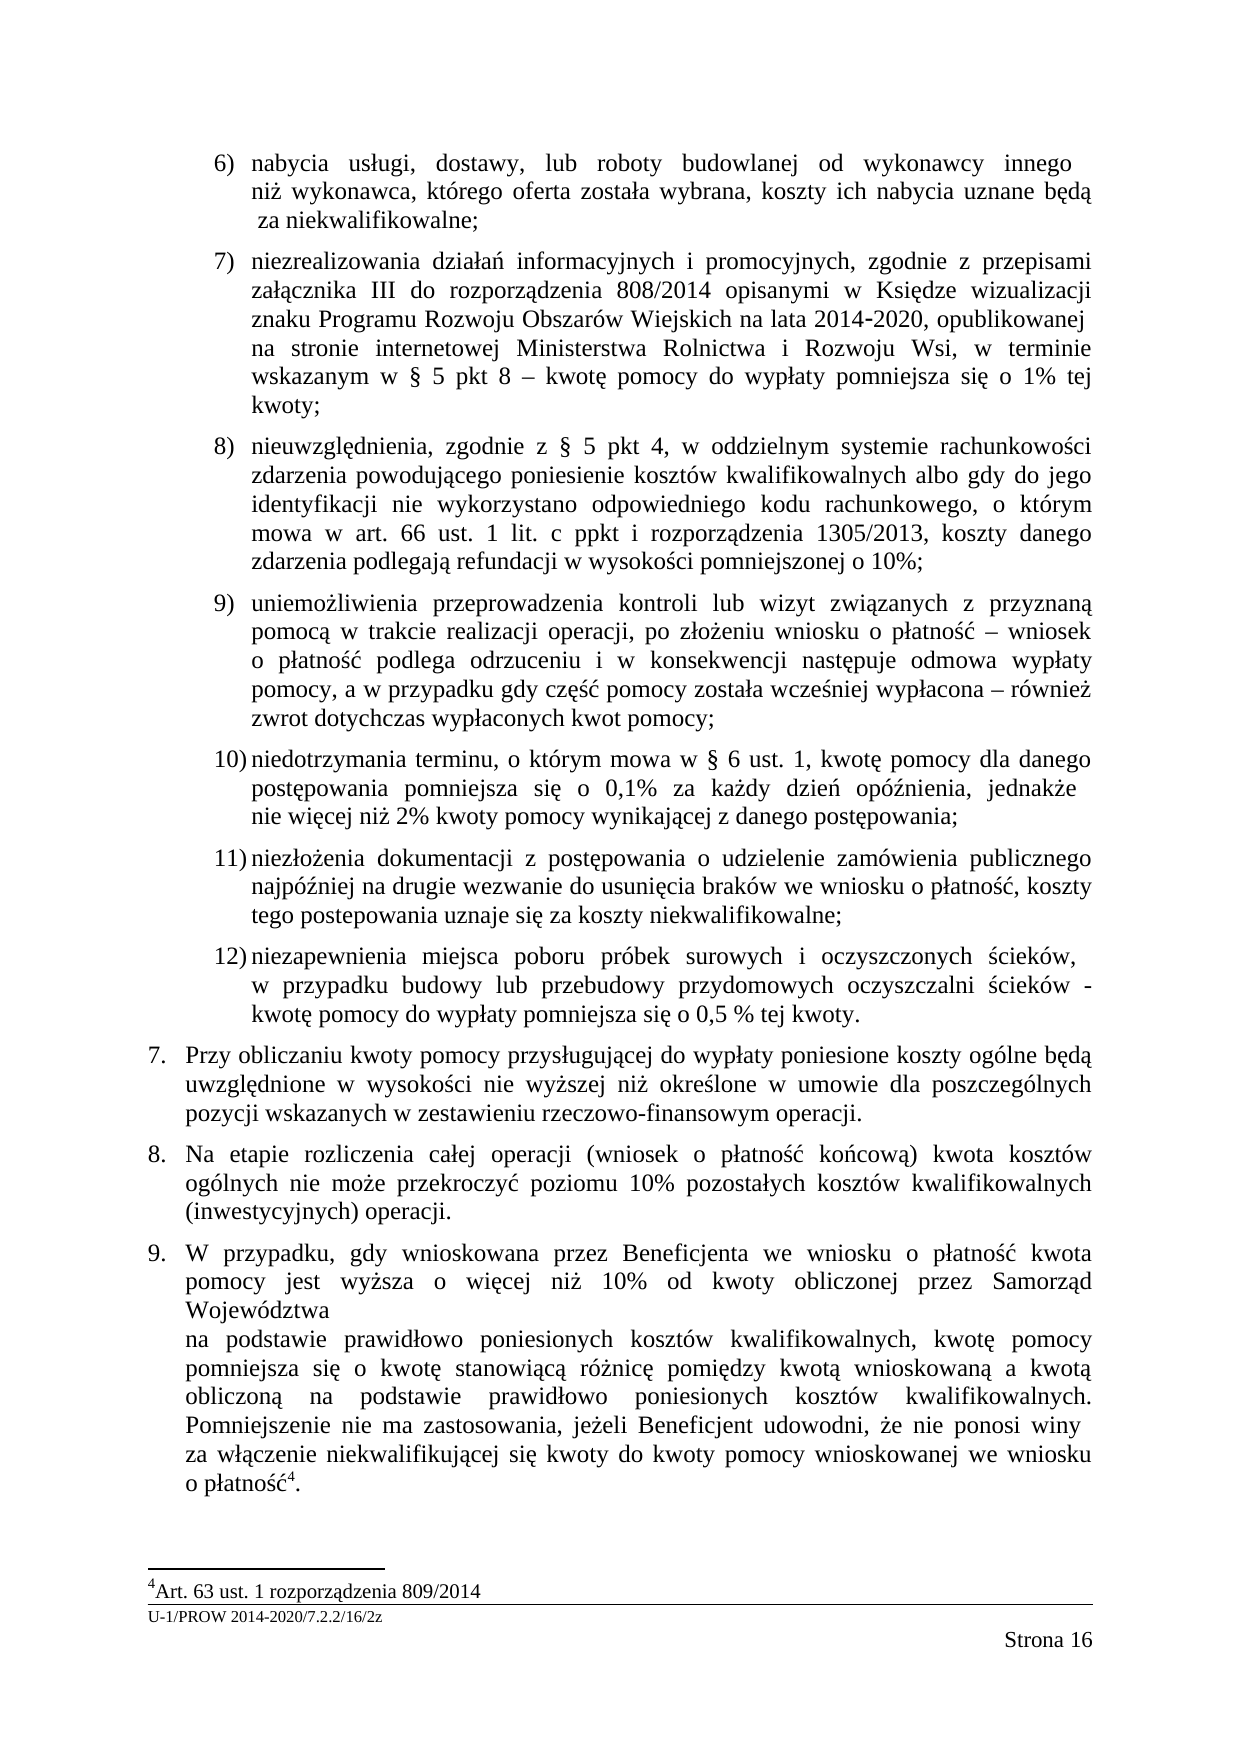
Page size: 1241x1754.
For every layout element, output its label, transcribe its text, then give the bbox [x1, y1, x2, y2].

text niezłożenia dokumentacji z postępowania o udzielenie zamówienia publicznego najpóźniej na drugie wezwanie do usunięcia braków we wniosku o płatność, koszty tego postepowania uznaje się za koszty niekwalifikowalne; [213, 843, 1093, 929]
list Na etapie rozliczenia całej operacji (wniosek o płatność końcową) kwota kosztów ogólnych nie może przekroczyć poziomu 10% pozostałych kosztów kwalifikowalnych (inwestycyjnych) operacji. [148, 1139, 1093, 1225]
text niezapewnienia miejsca poboru próbek surowych i oczyszczonych ścieków, w przypadku budowy lub przebudowy przydomowych oczyszczalni ścieków - kwotę pomocy do wypłaty pomniejsza się o 0,5 % tej kwoty. [213, 941, 1093, 1028]
text nabycia usługi, dostawy, lub roboty budowlanej od wykonawcy innego niż wykonawca, którego oferta została wybrana, koszty ich nabycia uznane będą za niekwalifikowalne; [213, 148, 1093, 234]
list W przypadku, gdy wnioskowana przez Beneficjenta we wniosku o płatność kwota pomocy jest wyższa o więcej niż 10% od kwoty obliczonej przez Samorząd Województwa na podstawie prawidłowo poniesionych kosztów kwalifikowalnych, kwotę pomocy pomniejsza się o kwotę stanowiącą różnicę pomiędzy kwotą wnioskowaną a kwotą obliczoną na podstawie prawidłowo poniesionych kosztów kwalifikowalnych. Pomniejszenie nie ma zastosowania, jeżeli Beneficjent udowodni, że nie ponosi winy za włączenie niekwalifikującej się kwoty do kwoty pomocy wnioskowanej we wniosku o płatność. [148, 1238, 1093, 1496]
text niedotrzymania terminu, o którym mowa w § 6 ust. 1, kwotę pomocy dla danego postępowania pomniejsza się o 0,1% za każdy dzień opóźnienia, jednakże nie więcej niż 2% kwoty pomocy wynikającej z danego postępowania; [213, 744, 1093, 830]
text niezrealizowania działań informacyjnych i promocyjnych, zgodnie z przepisami załącznika III do rozporządzenia 808/2014 opisanymi w Księdze wizualizacji znaku Programu Rozwoju Obszarów Wiejskich na lata 20142020, opublikowanej na stronie internetowej Ministerstwa Rolnictwa i Rozwoju Wsi, w terminie wskazanym w § 5 pkt 8 – kwotę pomocy do wypłaty pomniejsza się o 1% tej kwoty; [213, 246, 1093, 419]
text uniemożliwienia przeprowadzenia kontroli lub wizyt związanych z przyznaną pomocą w trakcie realizacji operacji, po złożeniu wniosku o płatność – wniosek o płatność podlega odrzuceniu i w konsekwencji następuje odmowa wypłaty pomocy, a w przypadku gdy część pomocy została wcześniej wypłacona – również zwrot dotychczas wypłaconych kwot pomocy; [213, 588, 1093, 731]
list Przy obliczaniu kwoty pomocy przysługującej do wypłaty poniesione koszty ogólne będą uwzględnione w wysokości nie wyższej niż określone w umowie dla poszczególnych pozycji wskazanych w zestawieniu rzeczowo-finansowym operacji. [148, 1040, 1093, 1126]
text nieuwzględnienia, zgodnie z § 5 pkt 4, w oddzielnym systemie rachunkowości zdarzenia powodującego poniesienie kosztów kwalifikowalnych albo gdy do jego identyfikacji nie wykorzystano odpowiedniego kodu rachunkowego, o którym mowa w art. 66 ust. 1 lit. c ppkt i rozporządzenia 1305/2013, koszty danego zdarzenia podlegają refundacji w wysokości pomniejszonej o 10%; [213, 431, 1093, 575]
